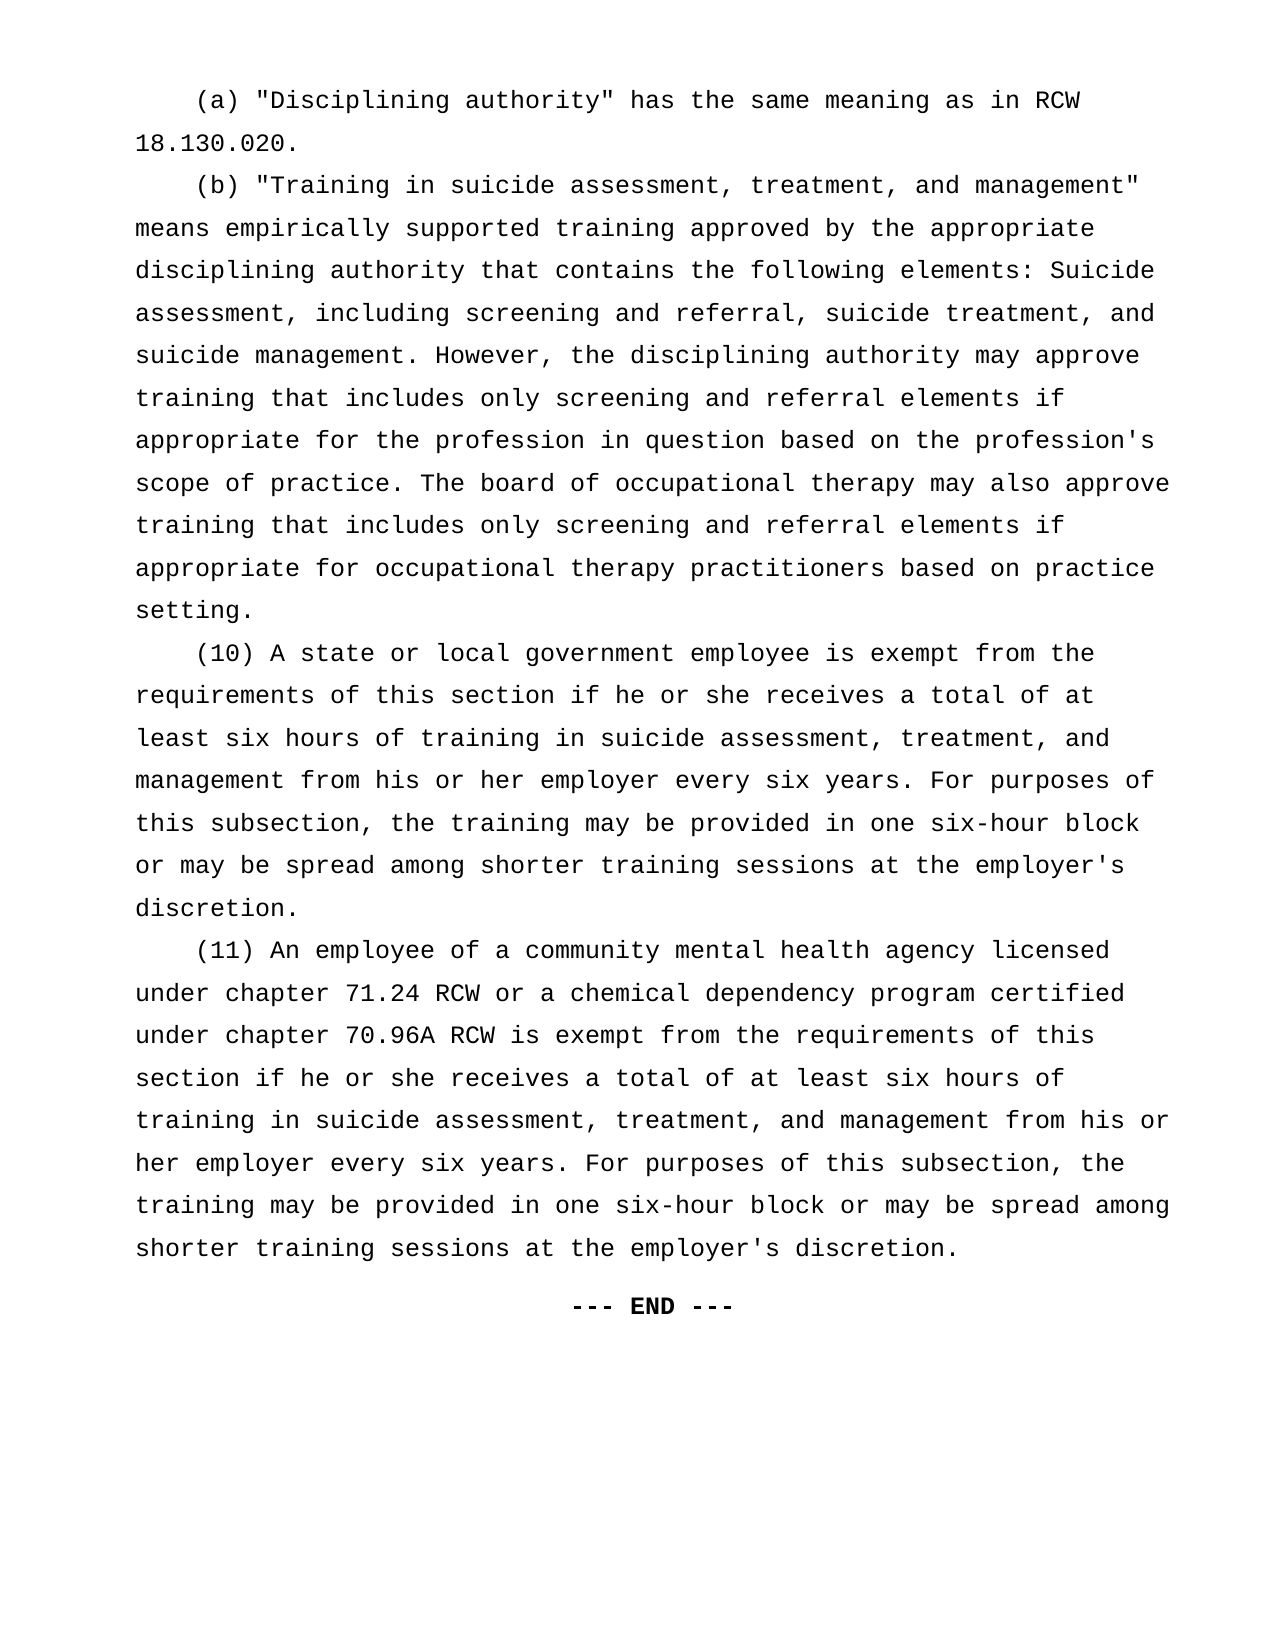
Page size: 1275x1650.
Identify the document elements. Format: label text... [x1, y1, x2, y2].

text (10) A state or local government employee is exempt from the requirements of this section if he or she receives a total of at least six hours of training in suicide assessment, treatment, and management from his or her employer every six years. For purposes of this subsection, the training may be provided in one six-hour block or may be spread among shorter training sessions at the employer's discretion. [135, 627, 1170, 925]
text --- END --- [135, 1293, 1170, 1322]
text (11) An employee of a community mental health agency licensed under chapter 71.24 RCW or a chemical dependency program certified under chapter 70.96A RCW is exempt from the requirements of this section if he or she receives a total of at least six hours of training in suicide assessment, treatment, and management from his or her employer every six years. For purposes of this subsection, the training may be provided in one six-hour block or may be spread among shorter training sessions at the employer's discretion. [135, 925, 1170, 1265]
text (a) "Disciplining authority" has the same meaning as in RCW 18.130.020. [135, 75, 1170, 160]
text (b) "Training in suicide assessment, treatment, and management" means empirically supported training approved by the appropriate disciplining authority that contains the following elements: Suicide assessment, including screening and referral, suicide treatment, and suicide management. However, the disciplining authority may approve training that includes only screening and referral elements if appropriate for the profession in question based on the profession's scope of practice. The board of occupational therapy may also approve training that includes only screening and referral elements if appropriate for occupational therapy practitioners based on practice setting. [135, 160, 1170, 627]
